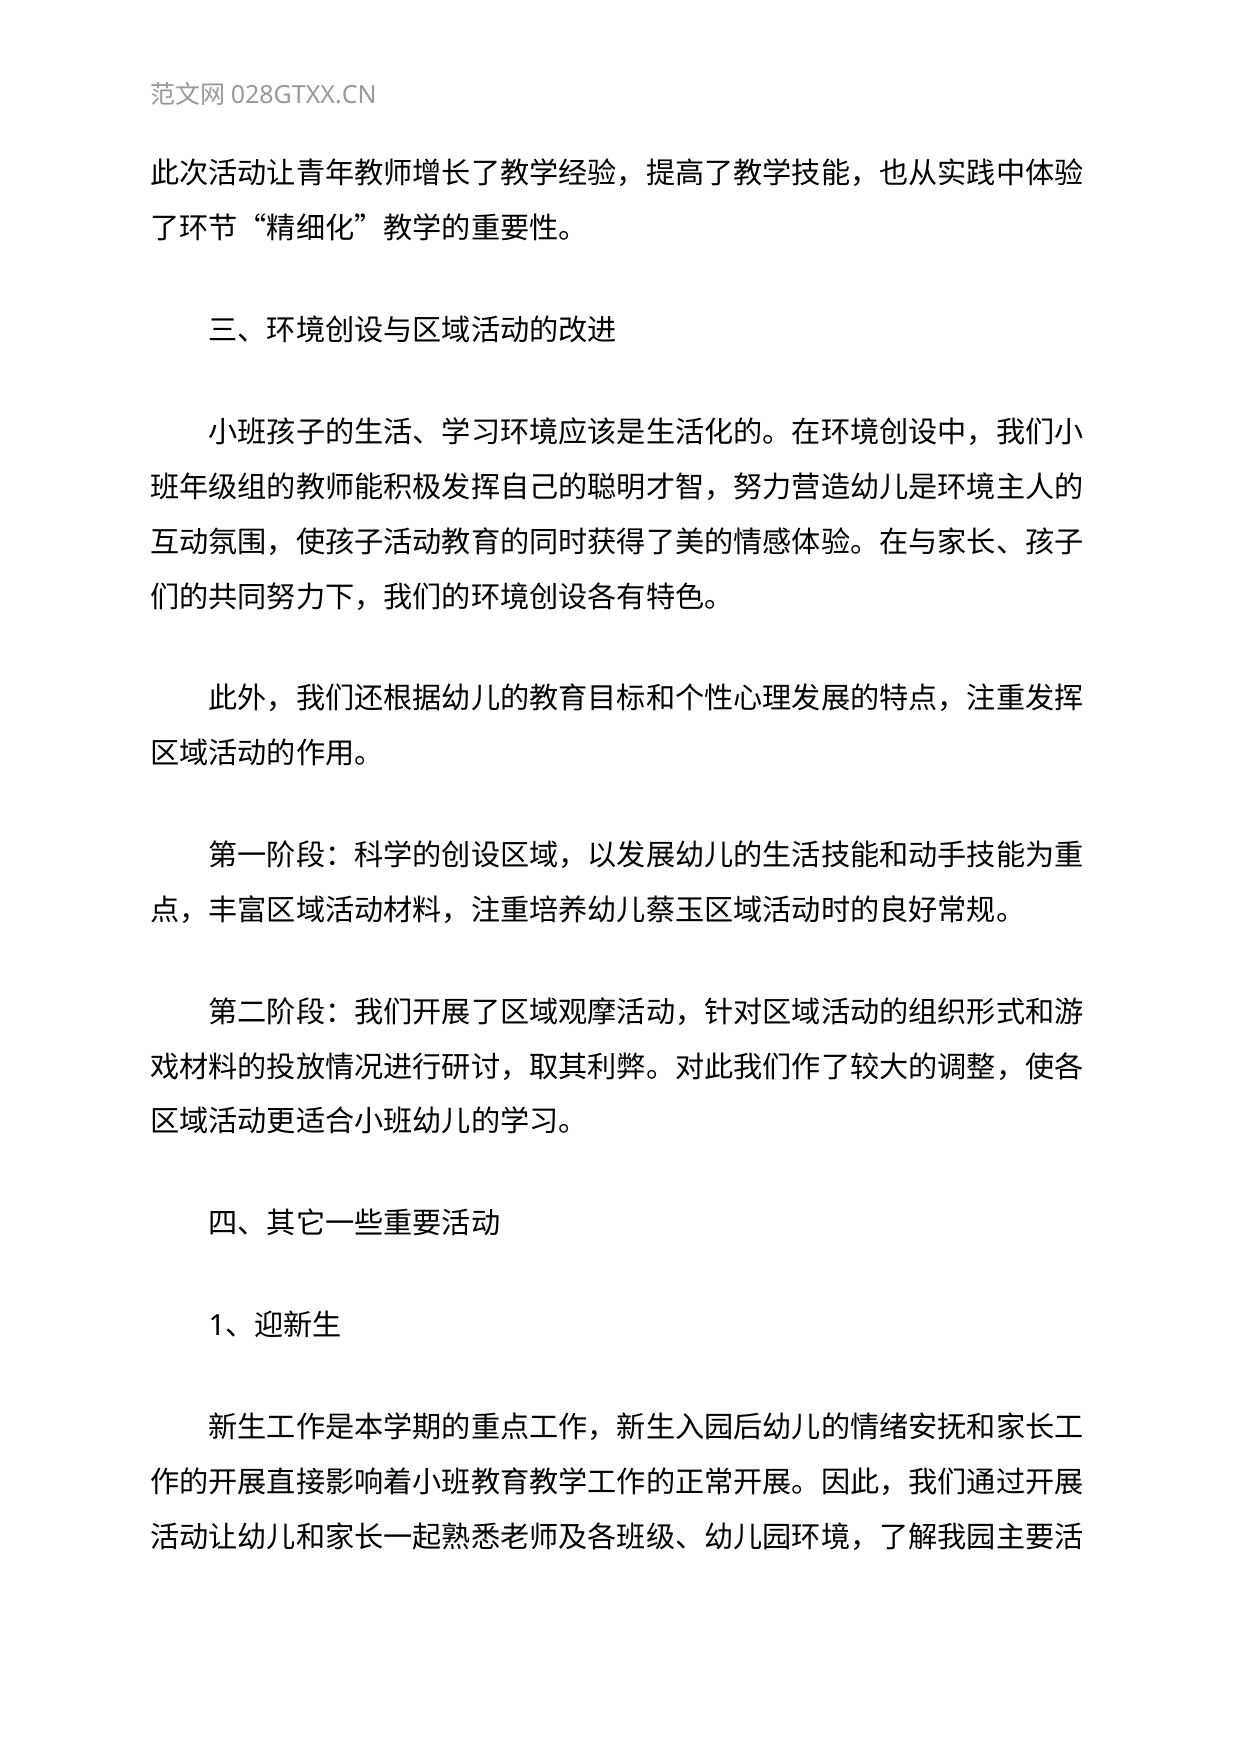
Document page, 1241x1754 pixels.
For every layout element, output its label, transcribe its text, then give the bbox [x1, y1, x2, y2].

text 此外，我们还根据幼儿的教育目标和个性心理发展的特点，注重发挥区域活动的作用。 [150, 675, 1090, 772]
text 第一阶段：科学的创设区域，以发展幼儿的生活技能和动手技能为重点，丰富区域活动材料，注重培养幼儿蔡玉区域活动时的良好常规。 [150, 832, 1090, 929]
text 1、迎新生 [150, 1302, 1090, 1344]
text 四、其它一些重要活动 [150, 1200, 1090, 1242]
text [150, 150, 1090, 247]
text 小班孩子的生活、学习环境应该是生活化的。在环境创设中，我们小班年级组的教师能积极发挥自己的聪明才智，努力营造幼儿是环境主人的互动氛围，使孩子活动教育的同时获得了美的情感体验。在与家长、孩子们的共同努力下，我们的环境创设各有特色。 [150, 408, 1090, 615]
text 三、环境创设与区域活动的改进 [150, 307, 1090, 349]
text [150, 1403, 1090, 1556]
text 第二阶段：我们开展了区域观摩活动，针对区域活动的组织形式和游戏材料的投放情况进行研讨，取其利弊。对此我们作了较大的调整，使各区域活动更适合小班幼儿的学习。 [150, 988, 1090, 1140]
